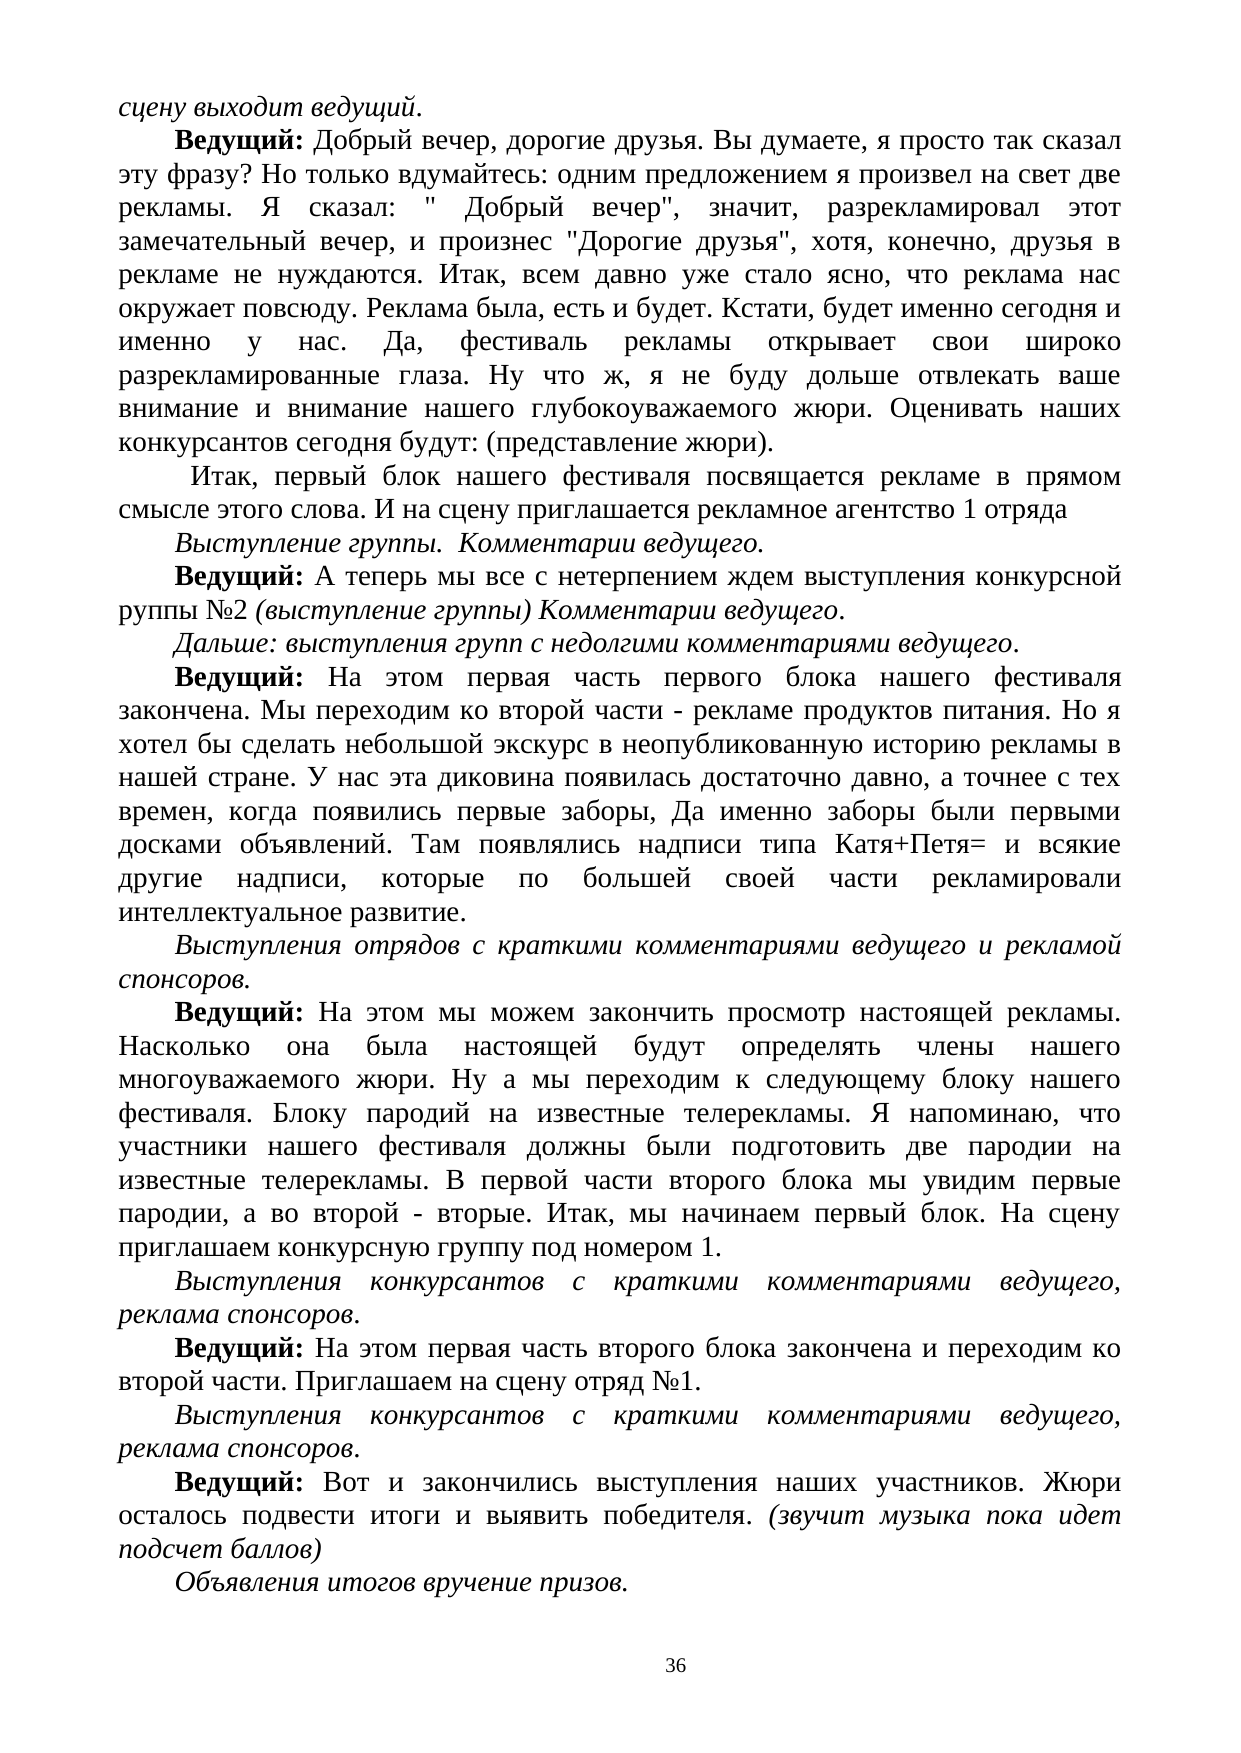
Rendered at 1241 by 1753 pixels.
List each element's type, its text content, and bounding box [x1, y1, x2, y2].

text Итак, первый блок нашего фестиваля посвящается рекламе в прямом смысле этого слова. И на сцену приглашается рекламное агентство 1 отряда [118, 458, 1122, 525]
text Ведущий: А теперь мы все с нетерпением ждем выступления конкурсной руппы №2 (выступление группы) Комментарии ведущего. [118, 558, 1122, 625]
text Выступление группы. Комментарии ведущего. [118, 525, 1122, 558]
text Дальше: выступления групп с недолгими комментариями ведущего. [118, 625, 1122, 659]
text Ведущий: Вот и закончились выступления наших участников. Жюри осталось подвести итоги и выявить победителя. (звучит музыка пока идет подсчет баллов) [118, 1464, 1122, 1564]
text Ведущий: На этом первая часть второго блока закончена и переходим ко второй части. Приглашаем на сцену отряд №1. [118, 1330, 1122, 1397]
text Ведущий: На этом первая часть первого блока нашего фестиваля закончена. Мы переходим ко второй части - рекламе продуктов питания. Но я хотел бы сделать небольшой экскурс в неопубликованную историю рекламы в нашей стране. У нас эта диковина появилась достаточно давно, а точнее с тех времен, когда появились первые заборы, Да именно заборы были первыми досками объявлений. Там появлялись надписи типа Катя+Петя= и всякие другие надписи, которые по большей своей части рекламировали интеллектуальное развитие. [118, 659, 1122, 927]
text Ведущий: Добрый вечер, дорогие друзья. Вы думаете, я просто так сказал эту фразу? Но только вдумайтесь: одним предложением я произвел на свет две рекламы. Я сказал: " Добрый вечер", значит, разрекламировал этот замечательный вечер, и произнес "Дорогие друзья", хотя, конечно, друзья в рекламе не нуждаются. Итак, всем давно уже стало ясно, что реклама нас окружает повсюду. Реклама была, есть и будет. Кстати, будет именно сегодня и именно у нас. Да, фестиваль рекламы открывает свои широко разрекламированные глаза. Ну что ж, я не буду дольше отвлекать ваше внимание и внимание нашего глубокоуважаемого жюри. Оценивать наших конкурсантов сегодня будут: (представление жюри). [118, 122, 1122, 458]
text Выступления конкурсантов с краткими комментариями ведущего, реклама спонсоров. [118, 1397, 1122, 1464]
text Объявления итогов вручение призов. [118, 1564, 1122, 1598]
text Выступления отрядов с краткими комментариями ведущего и рекламой спонсоров. [118, 927, 1122, 994]
text Выступления конкурсантов с краткими комментариями ведущего, реклама спонсоров. [118, 1263, 1122, 1330]
text Ведущий: На этом мы можем закончить просмотр настоящей рекламы. Насколько она была настоящей будут определять члены нашего многоуважаемого жюри. Ну а мы переходим к следующему блоку нашего фестиваля. Блоку пародий на известные телерекламы. Я напоминаю, что участники нашего фестиваля должны были подготовить две пародии на известные телерекламы. В первой части второго блока мы увидим первые пародии, а во второй - вторые. Итак, мы начинаем первый блок. На сцену приглашаем конкурсную группу под номером 1. [118, 994, 1122, 1263]
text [118, 89, 1122, 122]
